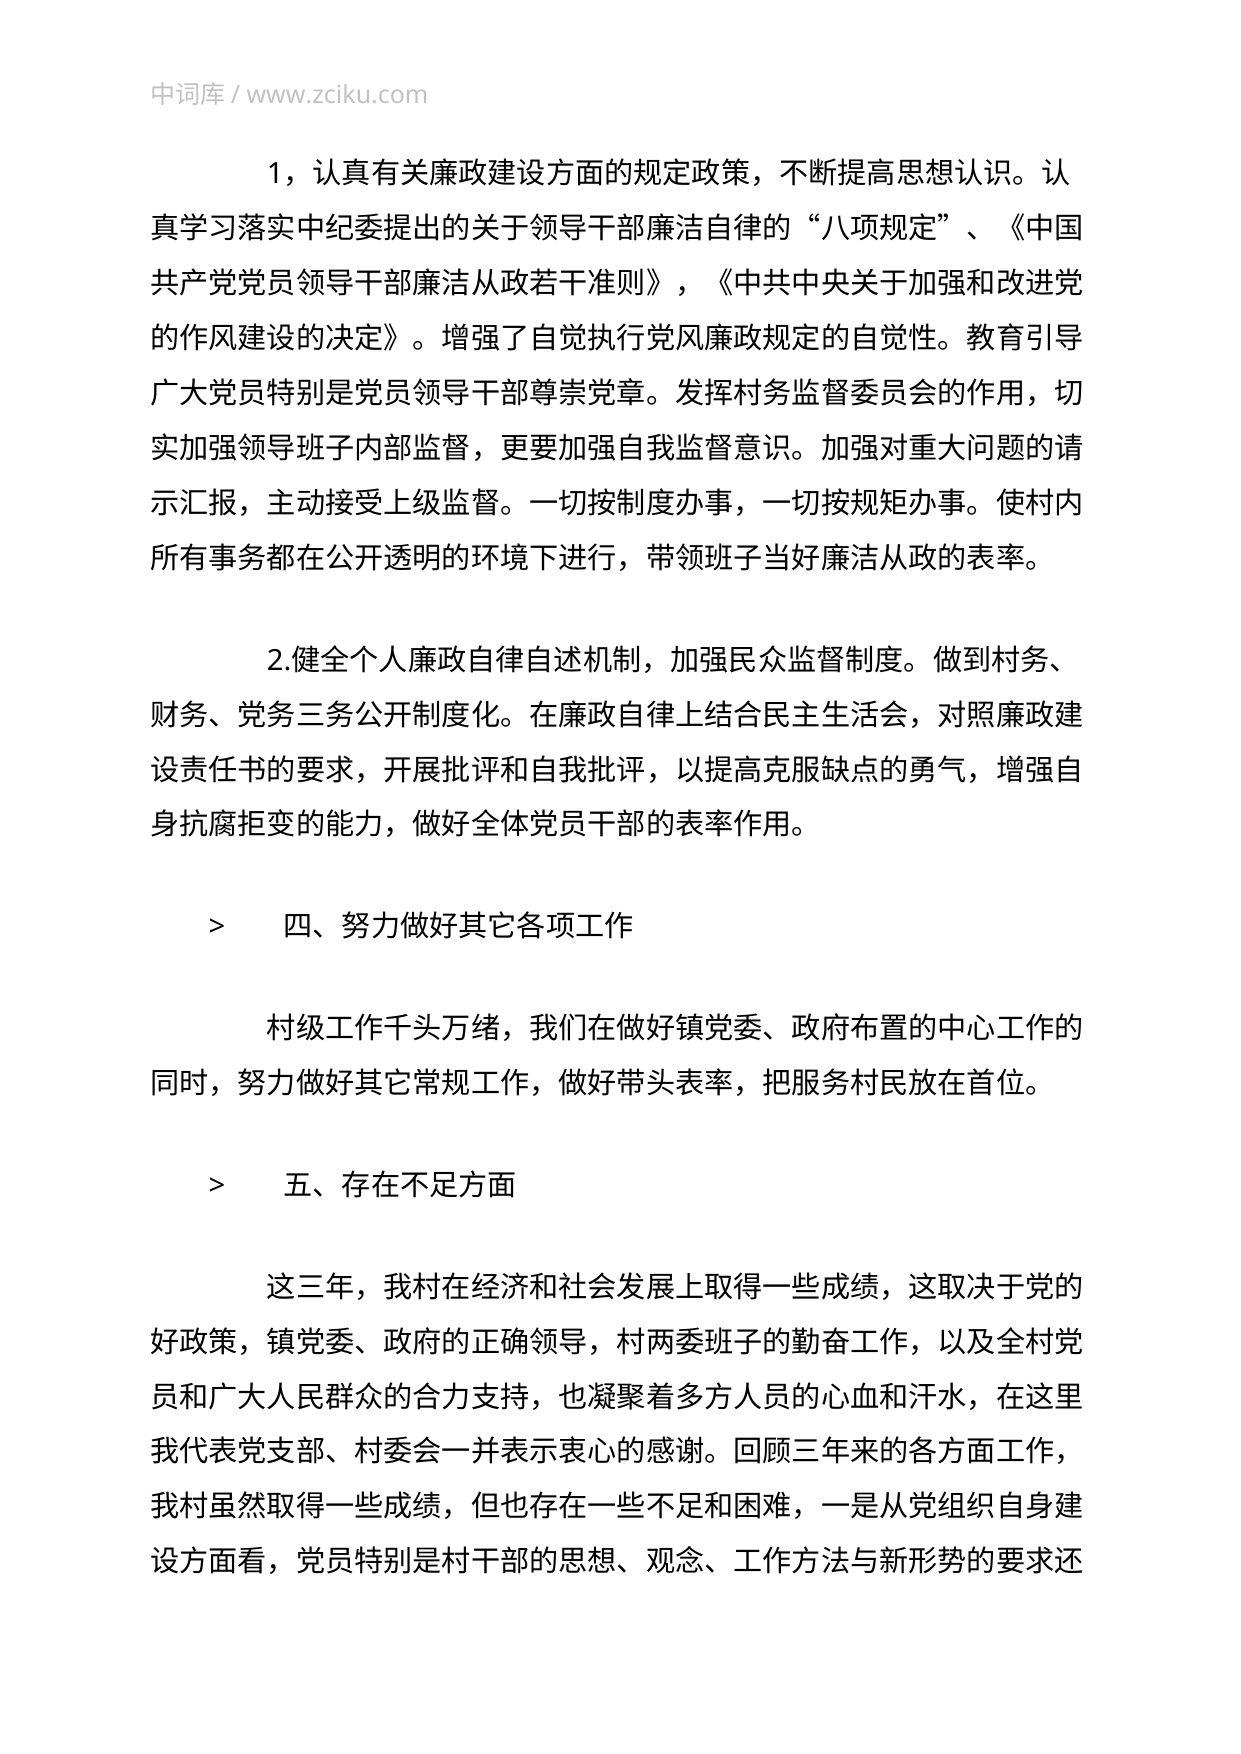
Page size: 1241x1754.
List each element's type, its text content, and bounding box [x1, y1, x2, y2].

text > 四、努力做好其它各项工作 [150, 903, 1090, 945]
text 2.健全个人廉政自律自述机制，加强民众监督制度。做到村务、财务、党务三务公开制度化。在廉政自律上结合民主生活会，对照廉政建设责任书的要求，开展批评和自我批评，以提高克服缺点的勇气，增强自身抗腐拒变的能力，做好全体党员干部的表率作用。 [150, 636, 1090, 843]
text > 五、存在不足方面 [150, 1161, 1090, 1204]
text 村级工作千头万绪，我们在做好镇党委、政府布置的中心工作的同时，努力做好其它常规工作，做好带头表率，把服务村民放在首位。 [150, 1005, 1090, 1102]
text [150, 1263, 1090, 1580]
text 1，认真有关廉政建设方面的规定政策，不断提高思想认识。认真学习落实中纪委提出的关于领导干部廉洁自律的“八项规定”、《中国共产党党员领导干部廉洁从政若干准则》，《中共中央关于加强和改进党的作风建设的决定》。增强了自觉执行党风廉政规定的自觉性。教育引导广大党员特别是党员领导干部尊崇党章。发挥村务监督委员会的作用，切实加强领导班子内部监督，更要加强自我监督意识。加强对重大问题的请示汇报，主动接受上级监督。一切按制度办事，一切按规矩办事。使村内所有事务都在公开透明的环境下进行，带领班子当好廉洁从政的表率。 [150, 150, 1090, 577]
